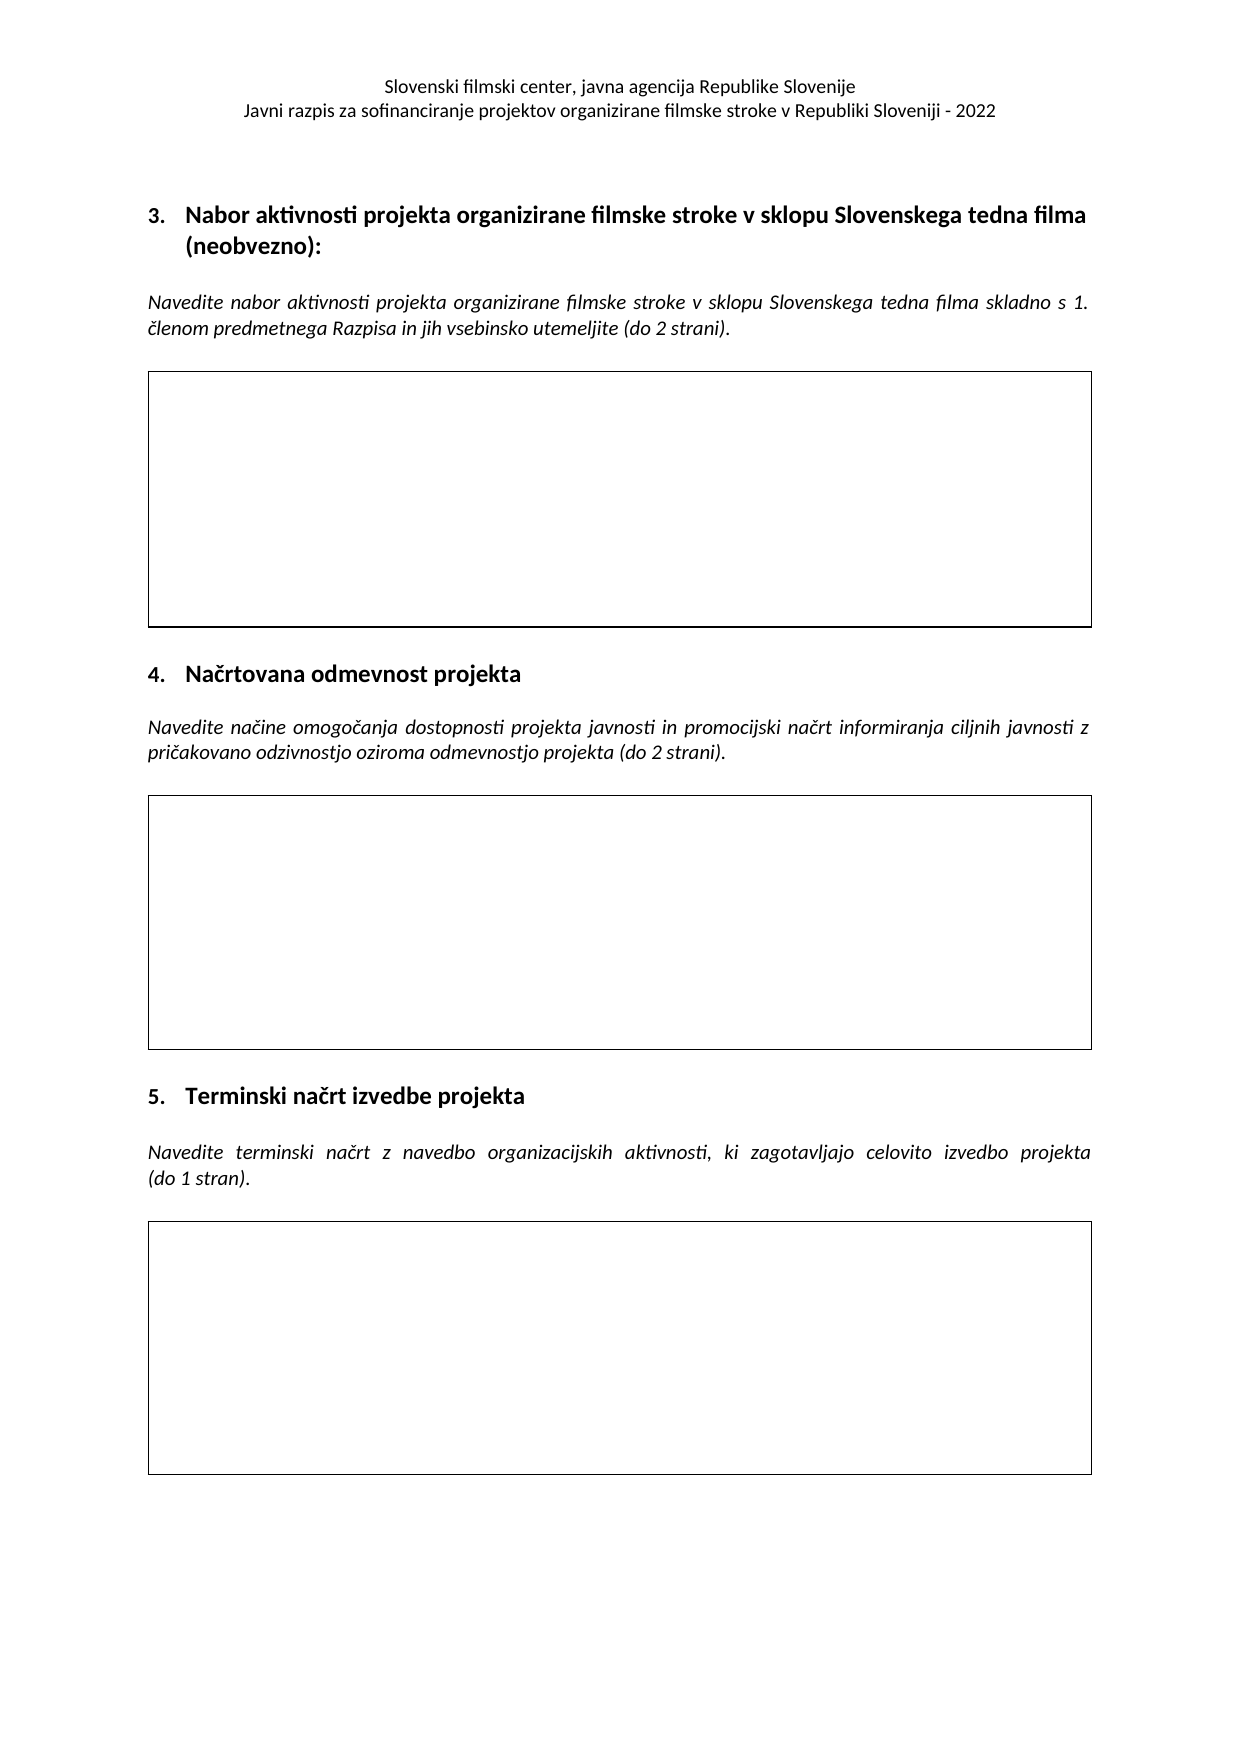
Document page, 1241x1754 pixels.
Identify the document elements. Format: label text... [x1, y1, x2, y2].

list Načrtovana odmevnost projekta [148, 658, 1093, 688]
list Terminski načrt izvedbe projekta [148, 1080, 1093, 1139]
text Navedite načine omogočanja dostopnosti projekta javnosti in promocijski načrt informiranja ciljnih javnosti z pričakovano odzivnostjo oziroma odmevnostjo projekta (do 2 strani). [148, 688, 1093, 765]
text Navedite terminski načrt z navedbo organizacijskih aktivnosti, ki zagotavljajo celovito izvedbo projekta (do 1 stran). [148, 1139, 1093, 1190]
table_header [149, 372, 1091, 626]
table_header [149, 796, 1091, 1048]
table_header [149, 1222, 1091, 1474]
list Nabor aktivnosti projekta organizirane filmske stroke v sklopu Slovenskega tedna filma (neobvezno): [148, 199, 1093, 289]
text Navedite nabor aktivnosti projekta organizirane filmske stroke v sklopu Slovenskega tedna filma skladno s 1. členom predmetnega Razpisa in jih vsebinsko utemeljite (do 2 strani). [148, 289, 1093, 340]
